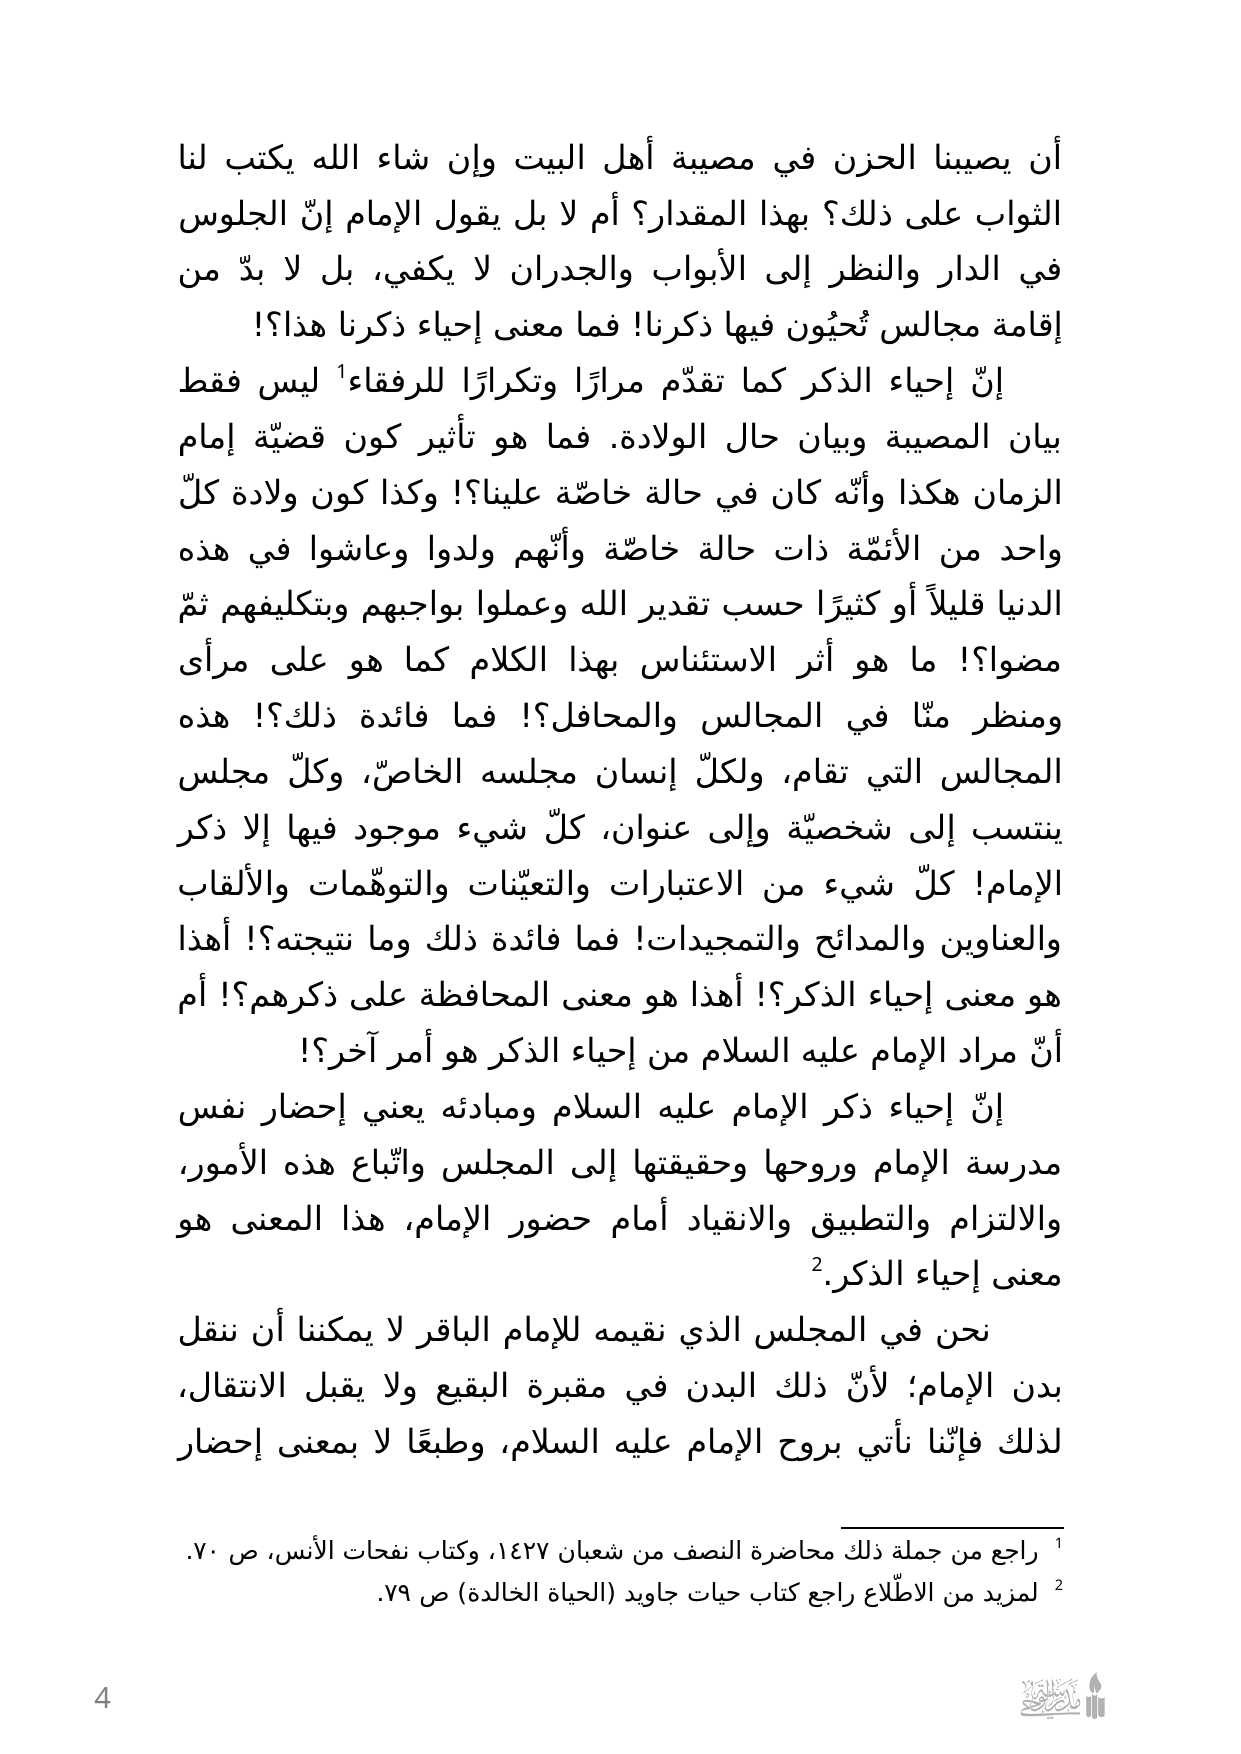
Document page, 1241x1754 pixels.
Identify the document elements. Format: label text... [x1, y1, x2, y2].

text إنّ إحياء ذكر الإمام عليه السلام ومبادئه يعني إحضار نفس مدرسة الإمام وروحها وحقيقتها إلى المجلس واتّباع هذه الأمور، والالتزام والتطبيق والانقياد أمام حضور الإمام، هذا المعنى هو معنى إحياء الذكر. [177, 1085, 1063, 1308]
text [177, 1308, 1063, 1476]
text إنّ إحياء الذكر كما تقدّم مرارًا وتكرارًا للرفقاء ليس فقط بيان المصيبة وبيان حال الولادة. فما هو تأثير كون قضيّة إمام الزمان هكذا وأنّه كان في حالة خاصّة علينا؟! وكذا كون ولادة كلّ واحد من الأئمّة ذات حالة خاصّة وأنّهم ولدوا وعاشوا في هذه الدنيا قليلاً أو كثيرًا حسب تقدير الله وعملوا بواجبهم وبتكليفهم ثمّ مضوا؟! ما هو أثر الاستئناس بهذا الكلام كما هو على مرأى ومنظر منّا في المجالس والمحافل؟! فما فائدة ذلك؟! هذه المجالس التي تقام، ولكلّ إنسان مجلسه الخاصّ، وكلّ مجلس ينتسب إلى شخصيّة وإلى عنوان، كلّ شيء موجود فيها إلا ذكر الإمام! كلّ شيء من الاعتبارات والتعيّنات والتوهّمات والألقاب والعناوين والمدائح والتمجيدات! فما فائدة ذلك وما نتيجته؟! أهذا هو معنى إحياء الذكر؟! أهذا هو معنى المحافظة على ذكرهم؟! أم أنّ مراد الإمام عليه السلام من إحياء الذكر هو أمر آخر؟! [177, 359, 1063, 1085]
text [177, 136, 1063, 359]
picture [1020, 1672, 1105, 1719]
